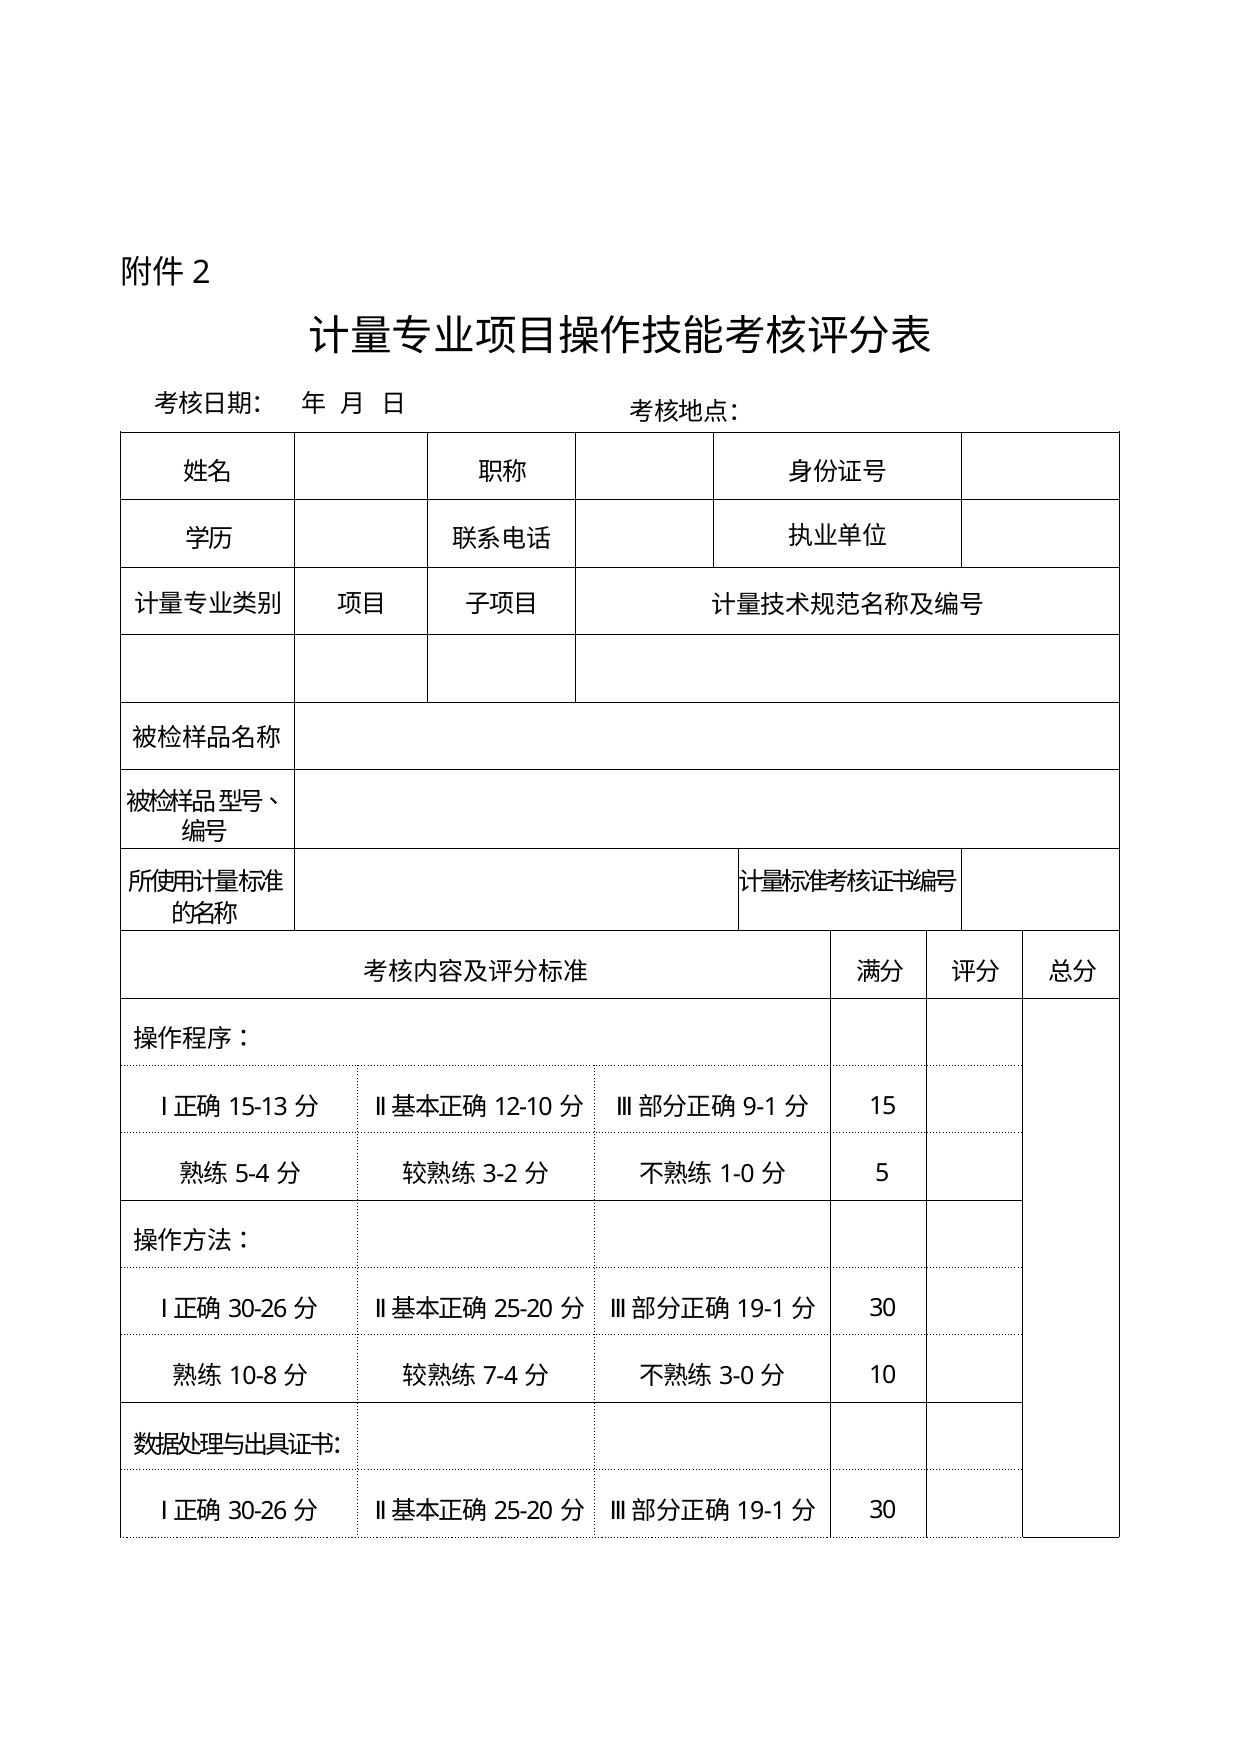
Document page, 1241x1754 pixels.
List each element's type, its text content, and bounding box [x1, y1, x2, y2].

table_cell 联系电话 [428, 500, 575, 567]
table_cell Ⅲ部分正确 9-1 分 [594, 1065, 830, 1132]
table_cell [927, 1065, 1022, 1132]
table_cell [295, 635, 427, 701]
table_cell 10 [831, 1334, 926, 1402]
table_cell 操作程序： [121, 999, 830, 1065]
table_cell [295, 770, 1119, 847]
table_cell Ⅲ部分正确 19-1 分 [594, 1469, 830, 1536]
text 考核地点： [629, 398, 1120, 426]
table_cell [927, 1469, 1022, 1536]
table_cell 项目 [295, 568, 427, 634]
table_cell 较熟练 7-4 分 [358, 1334, 594, 1402]
table_header [295, 433, 427, 499]
table_cell 被检样品名称 [121, 703, 294, 769]
table_cell 总分 [1023, 931, 1119, 997]
table_cell Ⅱ基本正确 25-20 分 [358, 1267, 594, 1334]
text 计量专业项目操作技能考核评分表 [308, 306, 1120, 361]
table_cell 学历 [121, 500, 294, 567]
table_cell 熟练 10-8 分 [121, 1334, 357, 1402]
table_cell [576, 635, 1119, 701]
table_cell [358, 1403, 594, 1469]
table_header 姓名 [121, 433, 294, 499]
table_cell [594, 1403, 830, 1469]
table_cell [1023, 999, 1119, 1536]
table_cell Ⅲ部分正确 19-1 分 [594, 1267, 830, 1334]
table_cell 评分 [927, 931, 1022, 997]
table_cell 计量标准考核 证书编号 [739, 849, 961, 930]
table_cell [962, 500, 1119, 567]
table_cell 5 [831, 1132, 926, 1199]
table_cell [295, 703, 1119, 769]
table_cell 被检样品 型号、编号 [121, 770, 294, 847]
table_cell 考核内容及评分标准 [121, 931, 830, 997]
table_cell 子项目 [428, 568, 575, 634]
table_cell 不熟练 3-0 分 [594, 1334, 830, 1402]
table_cell 数据处理与出具证书： [121, 1403, 357, 1469]
table_cell [927, 1334, 1022, 1402]
table_header 身份证号 [714, 433, 961, 499]
table_cell Ⅱ基本正确 25-20 分 [358, 1469, 594, 1536]
table_cell 30 [831, 1267, 926, 1334]
table_cell [358, 1201, 594, 1267]
table_header [962, 433, 1119, 499]
table_cell Ⅰ正确 15-13 分 [121, 1065, 357, 1132]
table_cell [927, 1267, 1022, 1334]
table_cell [831, 999, 926, 1065]
table_cell [927, 1201, 1022, 1267]
table_cell Ⅱ基本正确 12-10 分 [358, 1065, 594, 1132]
table_cell 操作方法： [121, 1201, 357, 1267]
table_cell [831, 1201, 926, 1267]
table_cell Ⅰ正确 30-26 分 [121, 1267, 357, 1334]
table_header 职称 [428, 433, 575, 499]
table_cell [428, 635, 575, 701]
text 考核日期： 年 月 日 [154, 391, 619, 418]
table_cell 满分 [831, 931, 926, 997]
table_cell Ⅰ正确 30-26 分 [121, 1469, 357, 1536]
table_cell 不熟练 1-0 分 [594, 1132, 830, 1199]
table_cell 计量专业类别 [121, 568, 294, 634]
table_cell [594, 1201, 830, 1267]
table_cell [927, 1132, 1022, 1199]
table_cell [121, 635, 294, 701]
table_cell 执业单位 [714, 500, 961, 567]
table_cell [295, 849, 738, 930]
table_cell 30 [831, 1469, 926, 1536]
table_header [576, 433, 713, 499]
table_cell [927, 999, 1022, 1065]
table_cell 计量技术规范名称及编号 [576, 568, 1119, 634]
table_cell 熟练 5-4 分 [121, 1132, 357, 1199]
table_cell 较熟练 3-2 分 [358, 1132, 594, 1199]
table_cell 所使用计量 标准的名称 [121, 849, 294, 930]
table_cell [295, 500, 427, 567]
table_cell [962, 849, 1119, 930]
table_cell 15 [831, 1065, 926, 1132]
table_cell [927, 1403, 1022, 1469]
text 附件 2 [120, 248, 1120, 292]
table_cell [576, 500, 713, 567]
table_cell [831, 1403, 926, 1469]
